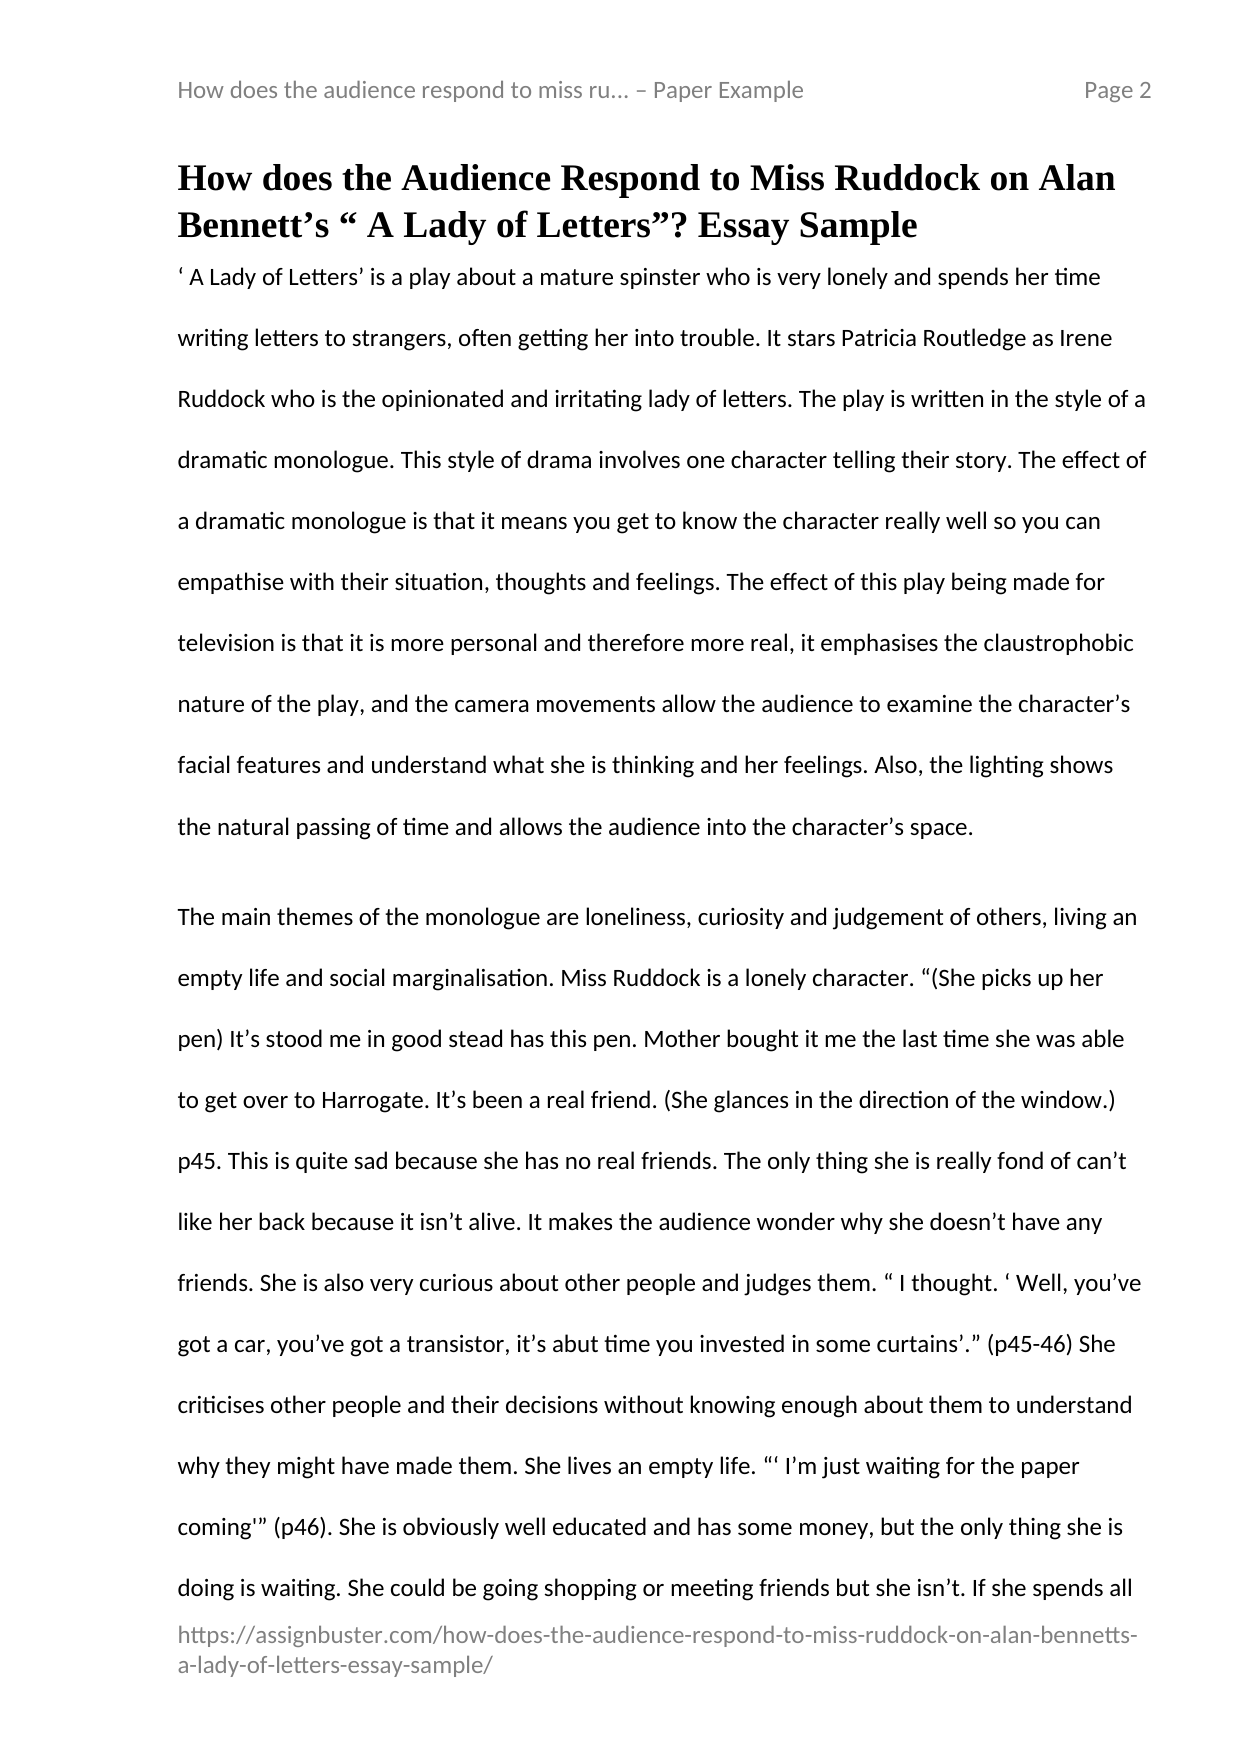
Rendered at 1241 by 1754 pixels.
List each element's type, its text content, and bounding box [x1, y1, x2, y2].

subtitle How does the Audience Respond to Miss Ruddock on Alan Bennett’s “ A Lady of Letters”? Essay Sample [177, 156, 1152, 245]
text ‘ A Lady of Letters’ is a play about a mature spinster who is very lonely and spends her time writing letters to strangers, often getting her into trouble. It stars Patricia Routledge as Irene Ruddock who is the opinionated and irritating lady of letters. The play is written in the style of a dramatic monologue. This style of drama involves one character telling their story. The effect of a dramatic monologue is that it means you get to know the character really well so you can empathise with their situation, thoughts and feelings. The effect of this play being made for television is that it is more personal and therefore more real, it emphasises the claustrophobic nature of the play, and the camera movements allow the audience to examine the character’s facial features and understand what she is thinking and her feelings. Also, the lighting shows the natural passing of time and allows the audience into the character’s space. [177, 261, 1152, 841]
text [177, 901, 1152, 1603]
